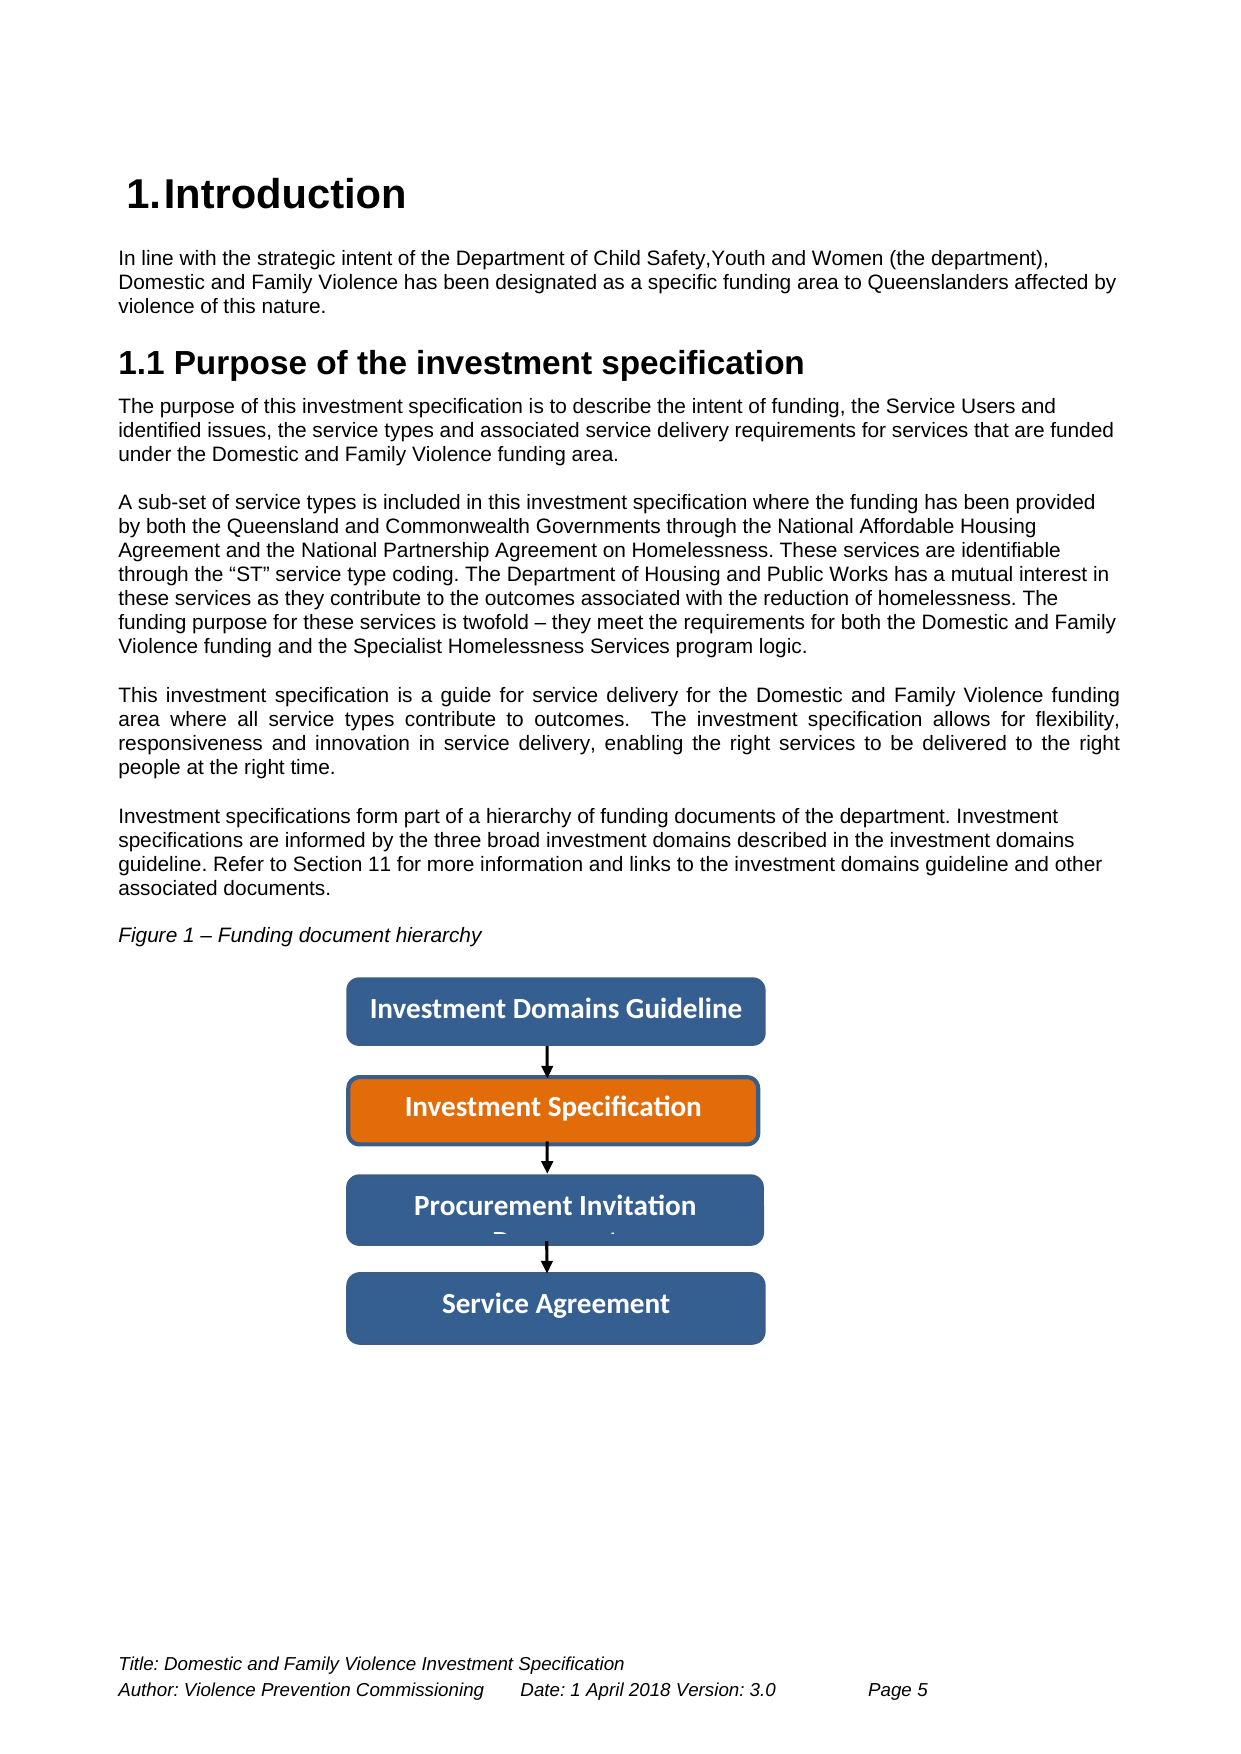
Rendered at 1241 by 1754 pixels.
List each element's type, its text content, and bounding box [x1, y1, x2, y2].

text In line with the strategic intent of the Department of Child Safety,Youth and Women (the department), Domestic and Family Violence has been designated as a specific funding area to Queenslanders affected by violence of this nature. [118, 155, 1122, 318]
text Investment specifications form part of a hierarchy of funding documents of the department. Investment specifications are informed by the three broad investment domains described in the investment domains guideline. Refer to Section 11 for more information and links to the investment domains guideline and other associated documents. [118, 803, 1122, 899]
text This investment specification is a guide for service delivery for the Domestic and Family Violence funding area where all service types contribute to outcomes. The investment specification allows for flexibility, responsiveness and innovation in service delivery, enabling the right services to be delivered to the right people at the right time. [118, 683, 1122, 778]
text A sub-set of service types is included in this investment specification where the funding has been provided by both the Queensland and Commonwealth Governments through the National Affordable Housing Agreement and the National Partnership Agreement on Homelessness. These services are identifiable through the “ST” service type coding. The Department of Housing and Public Works has a mutual interest in these services as they contribute to the outcomes associated with the reduction of homelessness. The funding purpose for these services is twofold – they meet the requirements for both the Domestic and Family Violence funding and the Specialist Homelessness Services program logic. [118, 490, 1122, 658]
text The purpose of this investment specification is to describe the intent of funding, the Service Users and identified issues, the service types and associated service delivery requirements for services that are funded under the Domestic and Family Violence funding area. [118, 394, 1122, 466]
subtitle Introduction [126, 169, 1214, 217]
text Figure 1 – Funding document hierarchy [118, 923, 1122, 947]
subtitle 1.1 Purpose of the investment specification [118, 343, 1122, 382]
